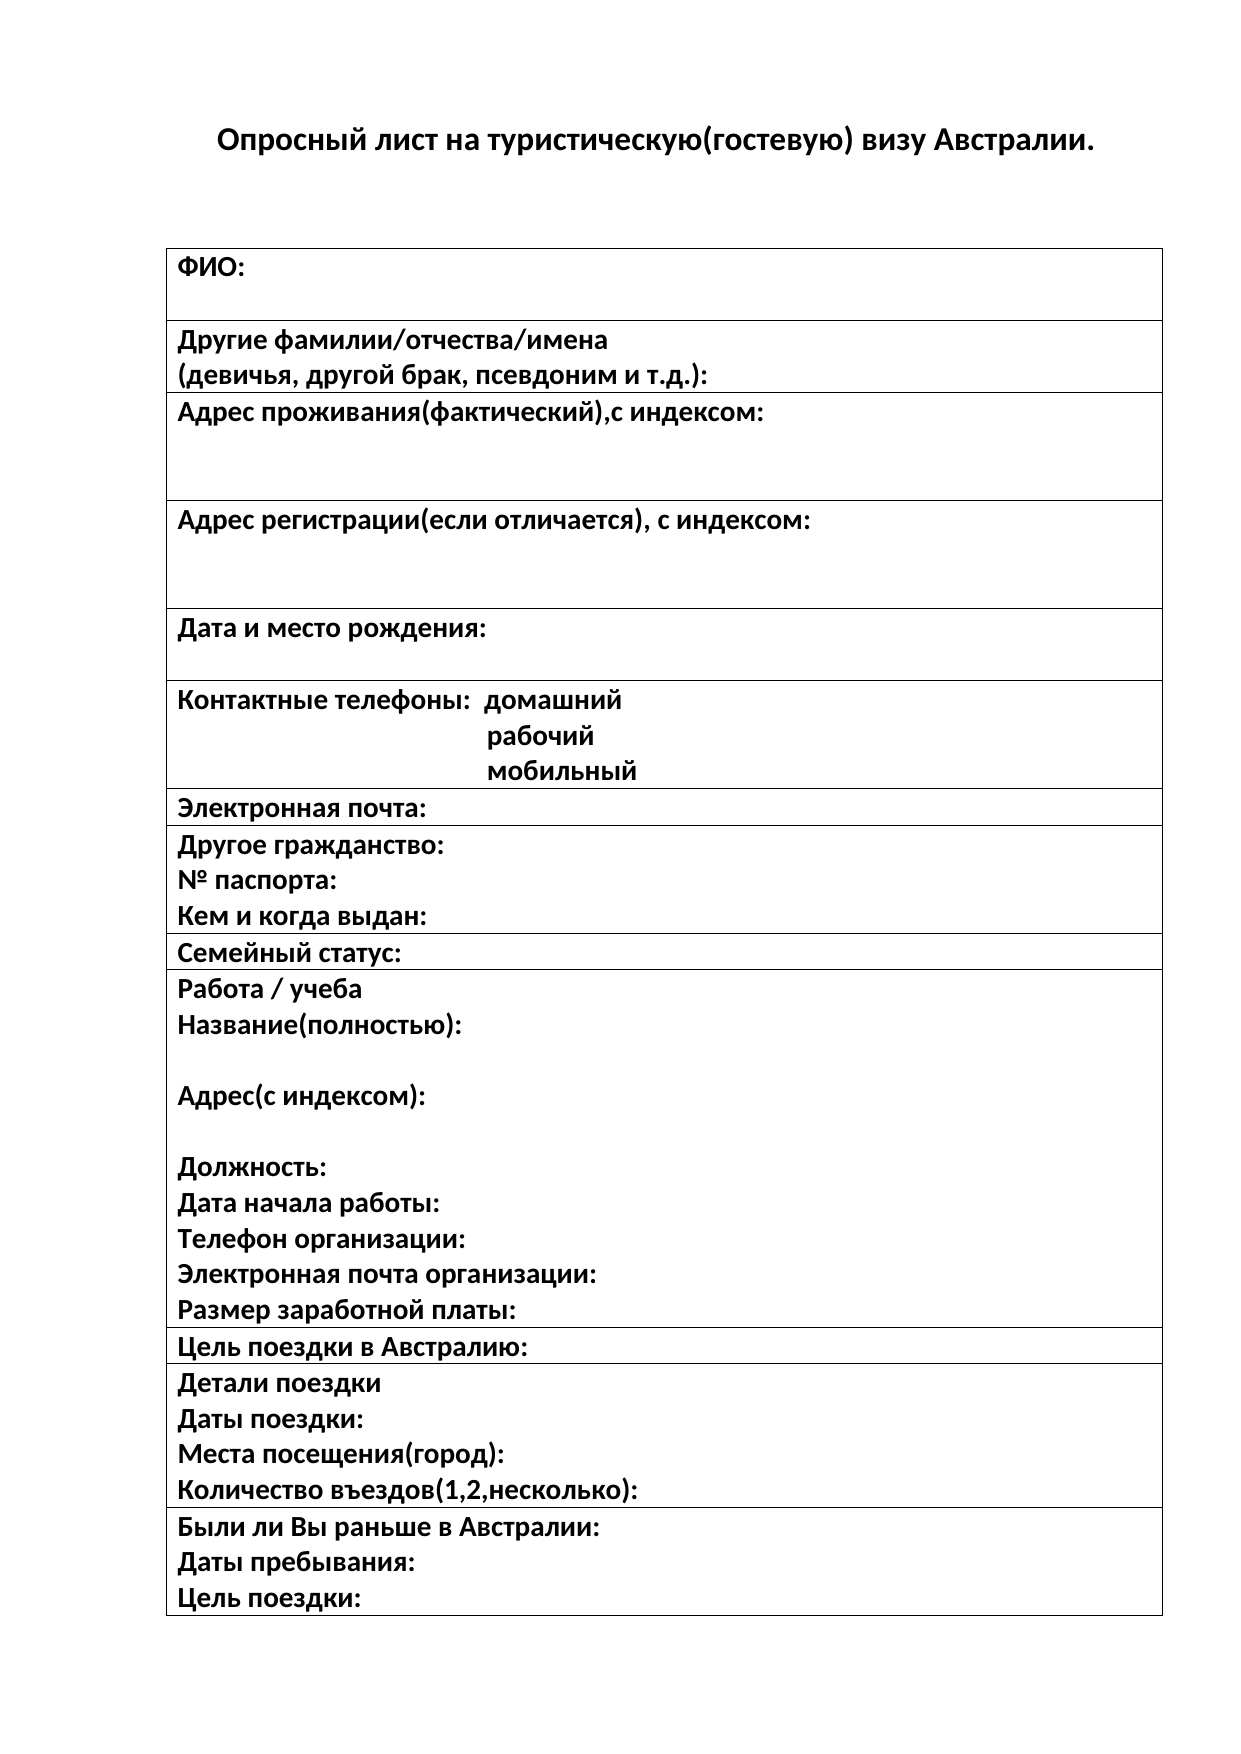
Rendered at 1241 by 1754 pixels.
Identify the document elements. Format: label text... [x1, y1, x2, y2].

table_header ФИО: [167, 249, 1162, 320]
text Опросный лист на туристическую(гостевую) визу Австралии. [177, 118, 1152, 159]
table_cell Детали поездки Даты поездки: Места посещения(город): Количество въездов(1,2,несколько): [167, 1364, 1162, 1507]
table_cell Семейный статус: [167, 934, 1162, 969]
table_cell Были ли Вы раньше в Австралии: Даты пребывания: Цель поездки: [167, 1508, 1162, 1615]
table_cell Работа / учеба Название(полностью): Адрес(с индексом): Должность: Дата начала работы: Телефон организации: Электронная почта организации: Размер заработной платы: [167, 970, 1162, 1327]
table_cell Адрес регистрации(если отличается), с индексом: [167, 501, 1162, 608]
table_cell Цель поездки в Австралию: [167, 1328, 1162, 1363]
table_cell Адрес проживания(фактический),с индексом: [167, 393, 1162, 500]
table_cell Электронная почта: [167, 789, 1162, 825]
table_cell Контактные телефоны: домашний рабочий мобильный [167, 681, 1162, 788]
table_cell Другие фамилии/отчества/имена (девичья, другой брак, псевдоним и т.д.): [167, 321, 1162, 392]
table_cell Дата и место рождения: [167, 609, 1162, 680]
table_cell Другое гражданство: № паспорта: Кем и когда выдан: [167, 826, 1162, 933]
